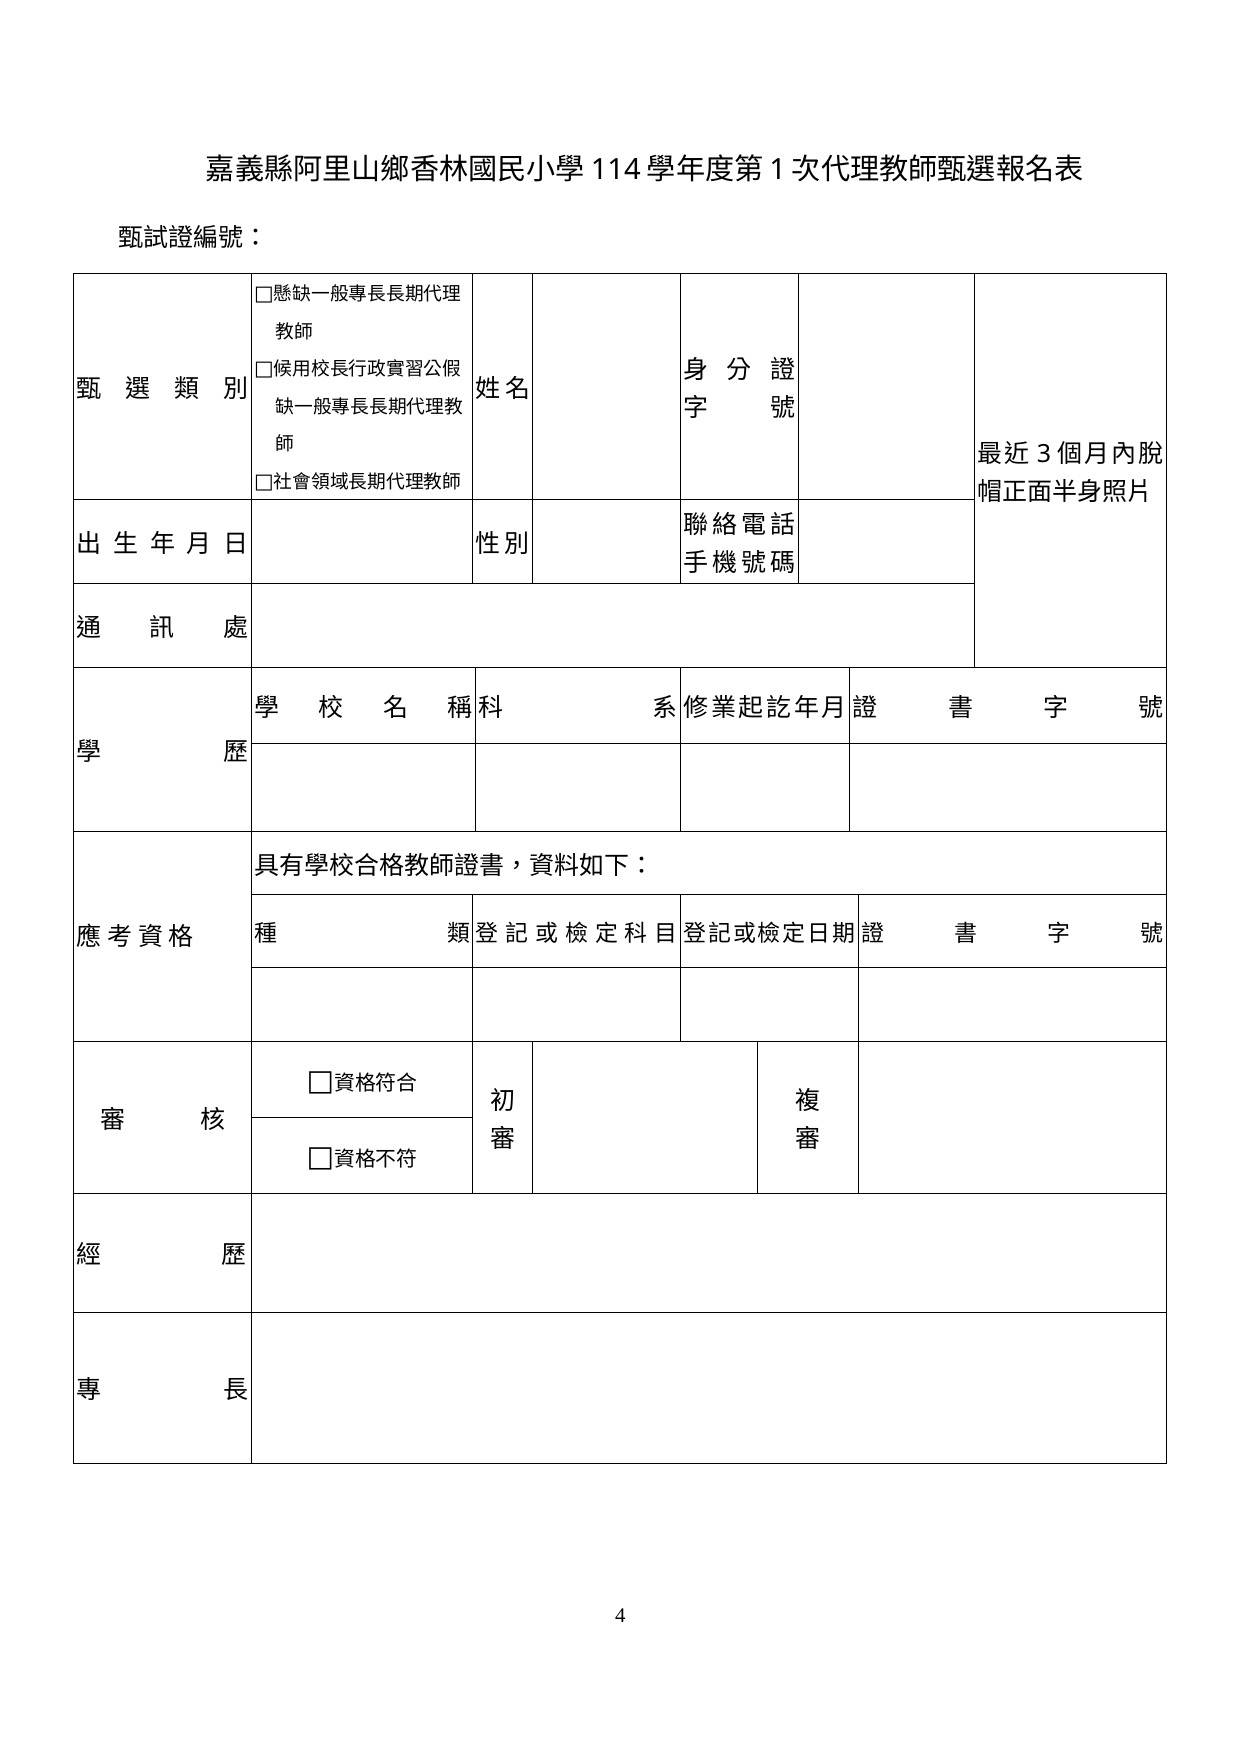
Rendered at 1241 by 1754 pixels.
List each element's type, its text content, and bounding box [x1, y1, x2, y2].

table_cell [252, 1194, 1166, 1312]
table_cell 具有學校合格教師證書，資料如下： [252, 832, 1166, 894]
table_cell 經歷 [74, 1194, 251, 1312]
table_cell 登記或檢定日期 [681, 895, 858, 967]
table_cell [859, 1042, 1166, 1193]
table_cell 出生年月日 [74, 500, 251, 583]
table_cell [799, 500, 974, 583]
table_header 姓名 [473, 274, 532, 499]
table_header [799, 274, 974, 499]
table_cell □資格不符 [252, 1118, 472, 1193]
table_cell 學校名稱 [252, 668, 475, 743]
table_cell [252, 584, 974, 667]
table_cell [681, 968, 858, 1041]
table_cell [252, 500, 472, 583]
table_cell 科系 [476, 668, 680, 743]
table_header 甄選類別 [74, 274, 251, 499]
table_cell [476, 744, 680, 831]
table_cell 種類 [252, 895, 472, 967]
table_cell 通訊處 [74, 584, 251, 667]
table_cell [681, 744, 849, 831]
table_cell [252, 744, 475, 831]
table_cell □資格符合 [252, 1042, 472, 1117]
table_cell [533, 500, 680, 583]
table_cell 專 長 [74, 1313, 251, 1463]
table_cell 學歷 [74, 668, 251, 831]
table_cell 證書字號 [859, 895, 1166, 967]
table_cell 初 審 [473, 1042, 532, 1193]
table_cell 性別 [473, 500, 532, 583]
table_header [533, 274, 680, 499]
table_cell [859, 968, 1166, 1041]
table_header □懸缺一般專長長期代理教師 □候用校長行政實習公假缺一般專長長期代理教師 □社會領域長期代理教師 [252, 274, 472, 499]
table_cell 修業起訖年月 [681, 668, 849, 743]
table_cell 複 審 [758, 1042, 858, 1193]
table_cell 登記或檢定科目 [473, 895, 680, 967]
text 甄試證編號： [118, 217, 1122, 254]
table_cell [252, 968, 472, 1041]
text 嘉義縣阿里山鄉香林國民小學114學年度第1次代理教師甄選報名表 [206, 129, 1122, 204]
table_header 最近3個月內脫帽正面半身照片 [975, 274, 1166, 667]
table_cell [252, 1313, 1166, 1463]
table_cell 聯絡電話手機號碼 [681, 500, 798, 583]
table_cell [533, 1042, 757, 1193]
table_header 身分證 字號 [681, 274, 798, 499]
table_cell [473, 968, 680, 1041]
table_cell [850, 744, 1166, 831]
table_cell 審 核 [74, 1042, 251, 1193]
table_cell 應 考 資 格 [74, 832, 251, 1041]
table_cell 證書字號 [850, 668, 1166, 743]
